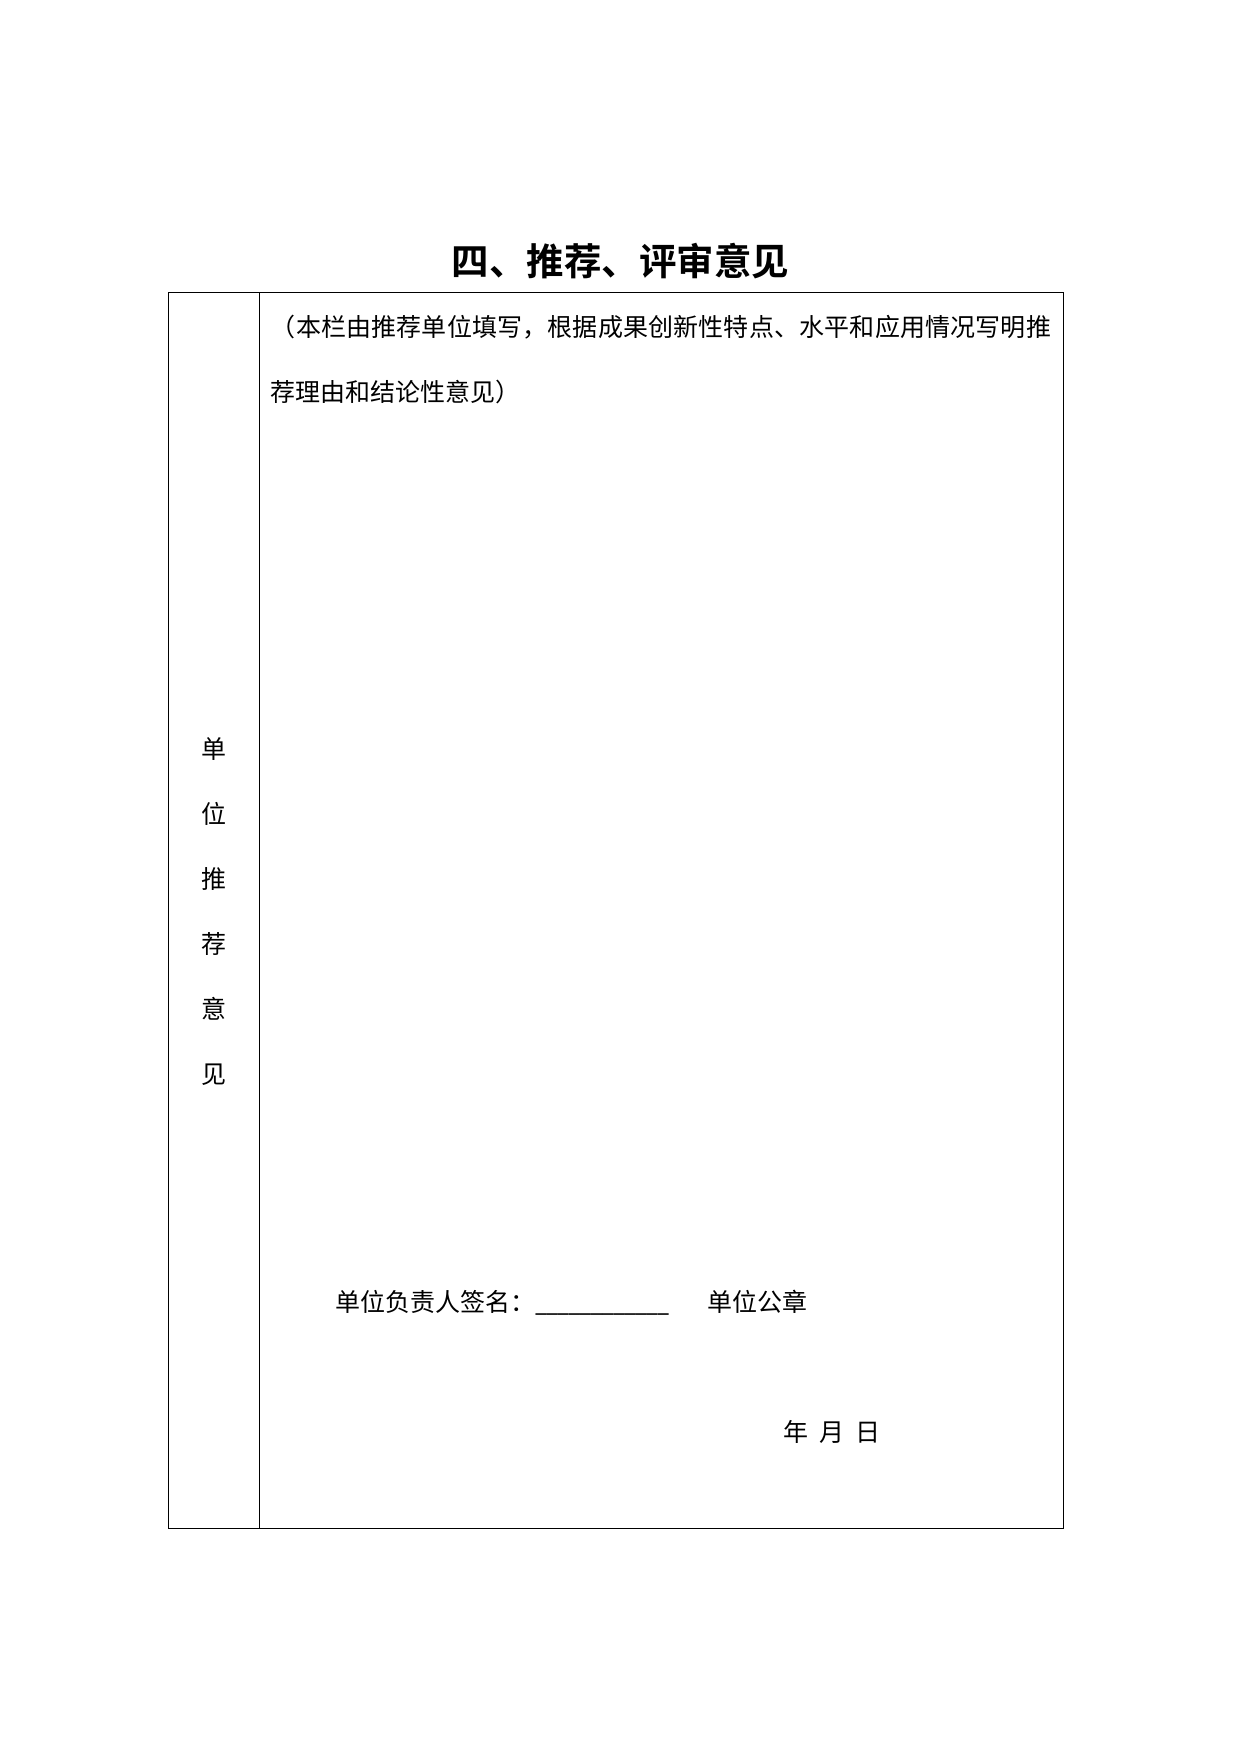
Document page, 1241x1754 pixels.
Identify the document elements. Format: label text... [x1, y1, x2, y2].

table_header （本栏由推荐单位填写，根据成果创新性特点、水平和应用情况写明推荐理由和结论性意见） 单位负责人签名：____________ 单位公章 年 月 日 [260, 293, 1063, 1528]
table_header 单 位 推 荐 意 见 [169, 293, 259, 1528]
text 四、推荐、评审意见 [187, 227, 1053, 292]
